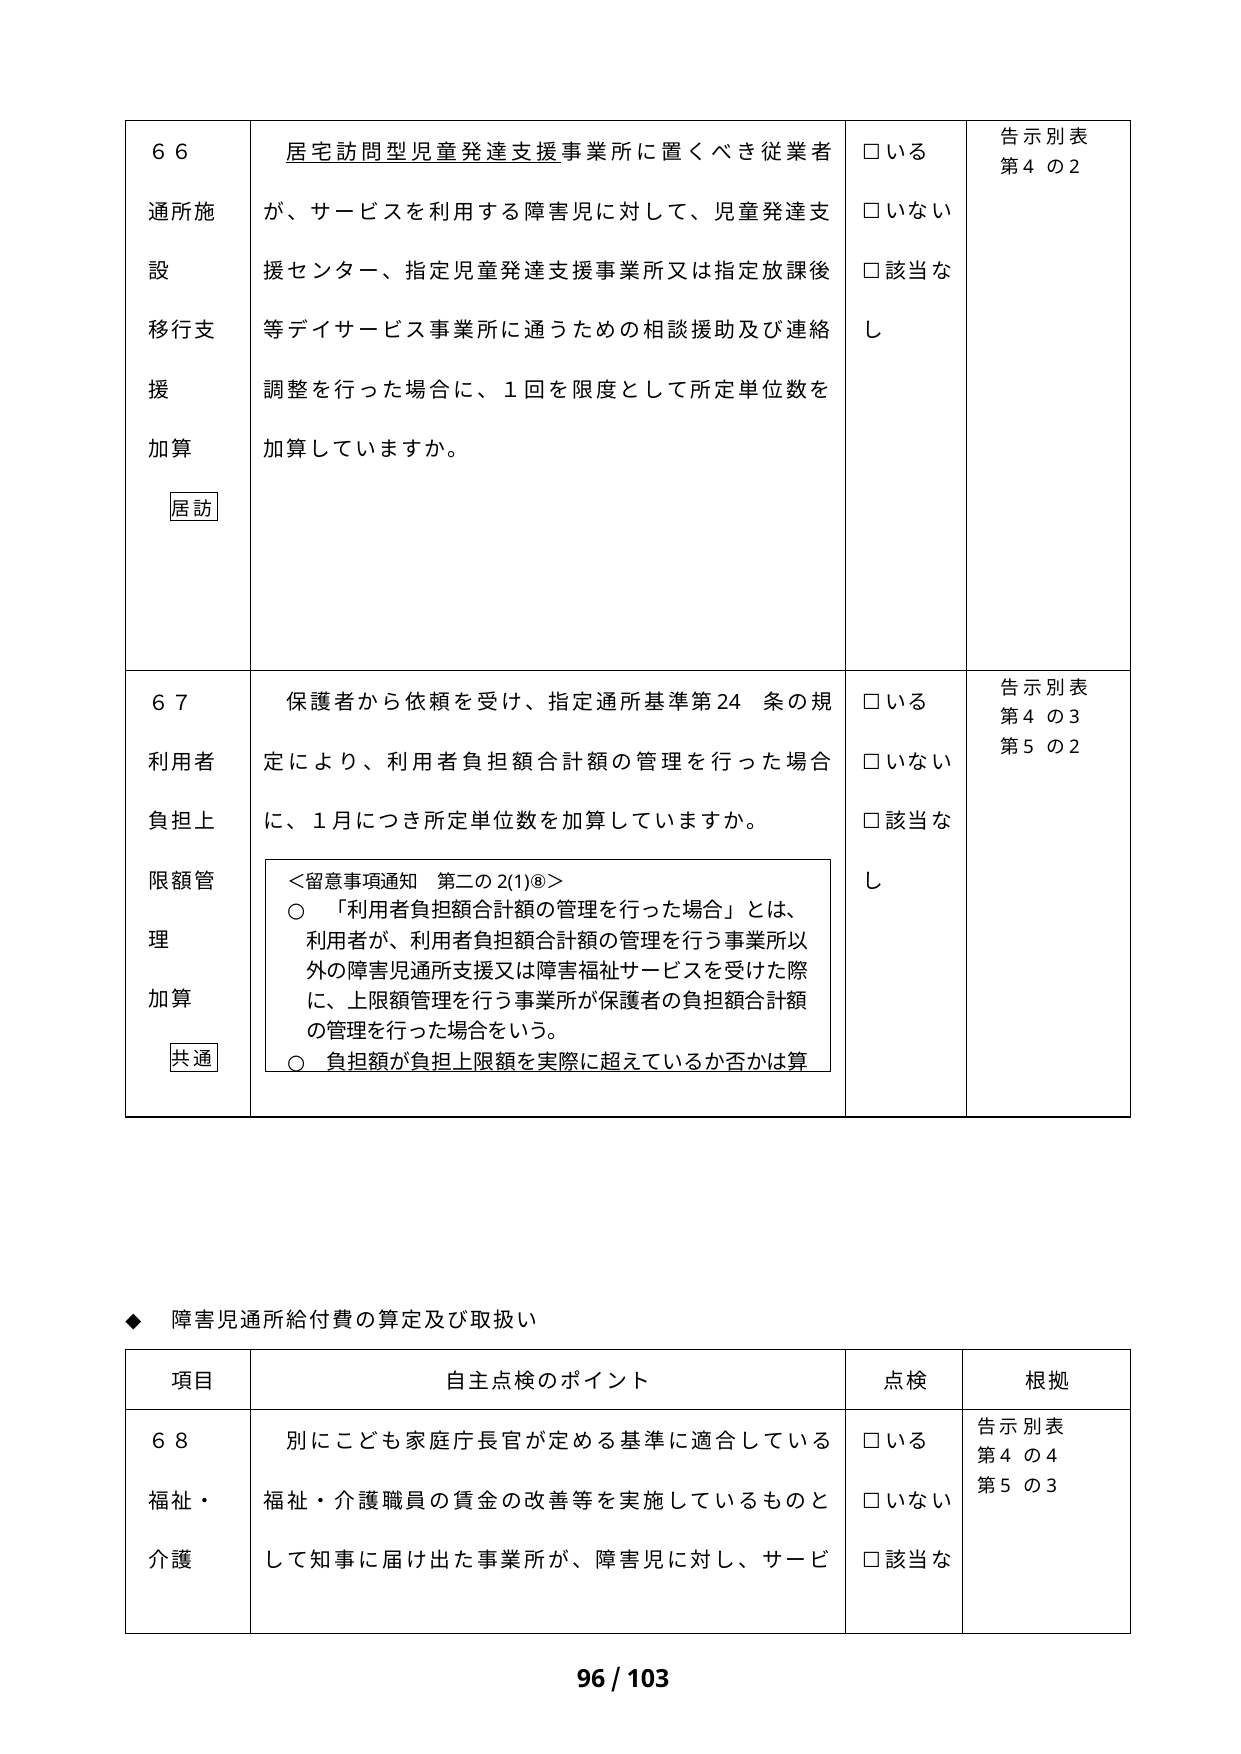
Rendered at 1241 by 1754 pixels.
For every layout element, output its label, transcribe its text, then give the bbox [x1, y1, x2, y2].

table_header 項目 [126, 1350, 250, 1409]
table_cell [126, 1410, 250, 1633]
table_cell 告示別表 第4の3 第5の2 [967, 671, 1130, 1116]
table_cell 告示別表 第4の4 第5の3 [963, 1410, 1130, 1633]
table_cell 居宅訪問型児童発達支援事業所に置くべき従業者が、サービスを利用する障害児に対して、児童発達支援センター、指定児童発達支援事業所又は指定放課後等デイサービス事業所に通うための相談援助及び連絡調整を行った場合に、１回を限度として所定単位数を加算していますか。 [251, 121, 845, 670]
text ◆ 障害児通所給付費の算定及び取扱い [125, 1289, 1115, 1349]
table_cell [846, 1410, 962, 1633]
table_cell 告示別表 第4の2 [967, 121, 1130, 670]
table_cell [251, 1410, 845, 1633]
table_header 自主点検のポイント [251, 1350, 845, 1409]
table_cell ６６ 通所施設 移行支援 加算 居訪 [126, 121, 250, 670]
table_header 根拠 [963, 1350, 1130, 1409]
table_cell いる いない 該当なし [846, 671, 966, 1116]
table_cell いる いない 該当なし [846, 121, 966, 670]
table_cell ６７ 利用者負担上限額管理 加算 共通 [126, 671, 250, 1116]
table_header 点検 [846, 1350, 962, 1409]
table_cell 保護者から依頼を受け、指定通所基準第24条の規定により、利用者負担額合計額の管理を行った場合に、１月につき所定単位数を加算していますか。 [251, 671, 845, 1116]
